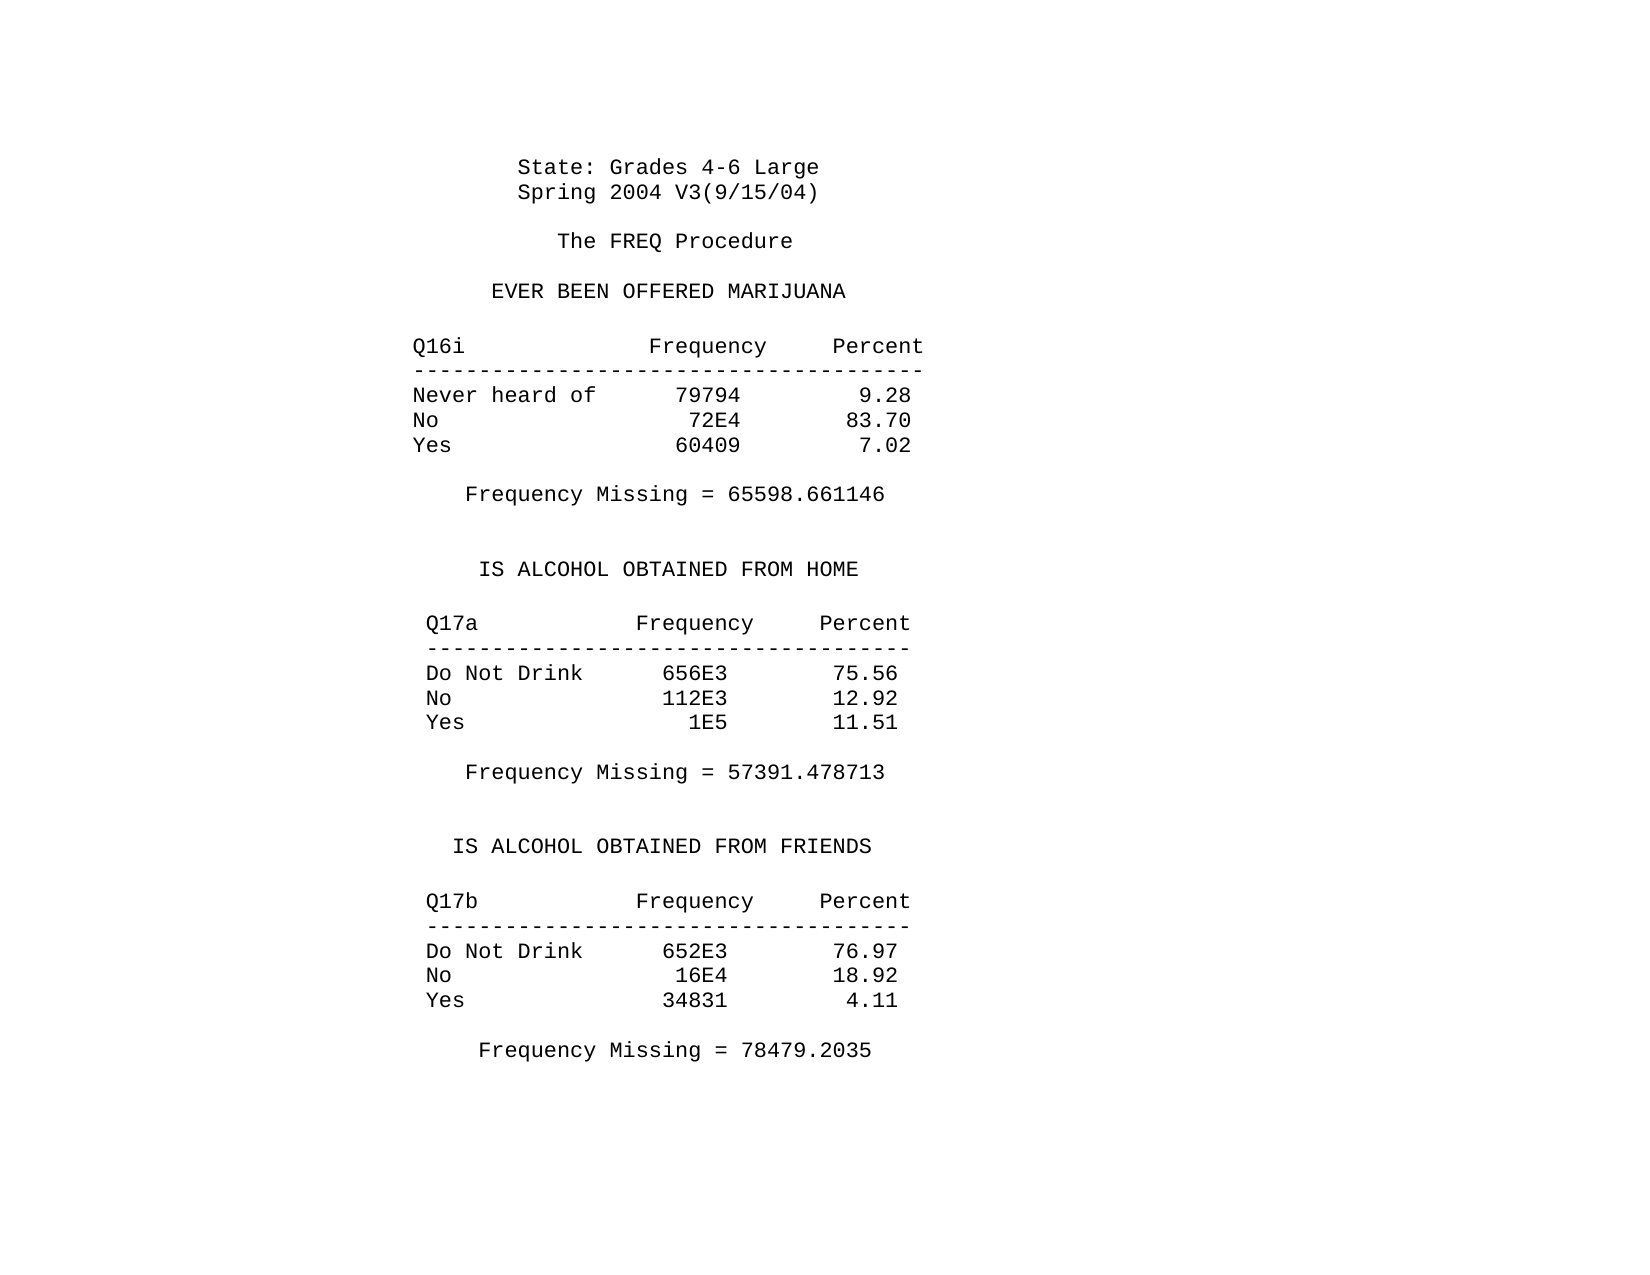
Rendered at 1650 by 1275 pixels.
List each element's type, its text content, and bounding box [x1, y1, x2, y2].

text IS ALCOHOL OBTAINED FROM HOME [150, 558, 1500, 583]
text No 72E4 83.70 [150, 409, 1500, 434]
text Frequency Missing = 57391.478713 [150, 761, 1500, 786]
text EVER BEEN OFFERED MARIJUANA [150, 280, 1500, 305]
text No 112E3 12.92 [150, 687, 1500, 712]
text ------------------------------------- [150, 637, 1500, 662]
text No 16E4 18.92 [150, 965, 1500, 989]
text Q17a Frequency Percent [150, 613, 1500, 637]
text Frequency Missing = 78479.2035 [150, 1039, 1500, 1064]
text State: Grades 4-6 Large [150, 156, 1500, 181]
text Never heard of 79794 9.28 [150, 384, 1500, 409]
text --------------------------------------- [150, 360, 1500, 384]
text IS ALCOHOL OBTAINED FROM FRIENDS [150, 836, 1500, 861]
text Yes 1E5 11.51 [150, 712, 1500, 737]
text Yes 60409 7.02 [150, 434, 1500, 459]
text Spring 2004 V3(9/15/04) [150, 181, 1500, 206]
text Q16i Frequency Percent [150, 335, 1500, 360]
text ------------------------------------- [150, 915, 1500, 940]
text Do Not Drink 656E3 75.56 [150, 662, 1500, 687]
text Yes 34831 4.11 [150, 989, 1500, 1014]
text The FREQ Procedure [150, 231, 1500, 256]
text Frequency Missing = 65598.661146 [150, 484, 1500, 508]
text Do Not Drink 652E3 76.97 [150, 940, 1500, 965]
text Q17b Frequency Percent [150, 890, 1500, 915]
